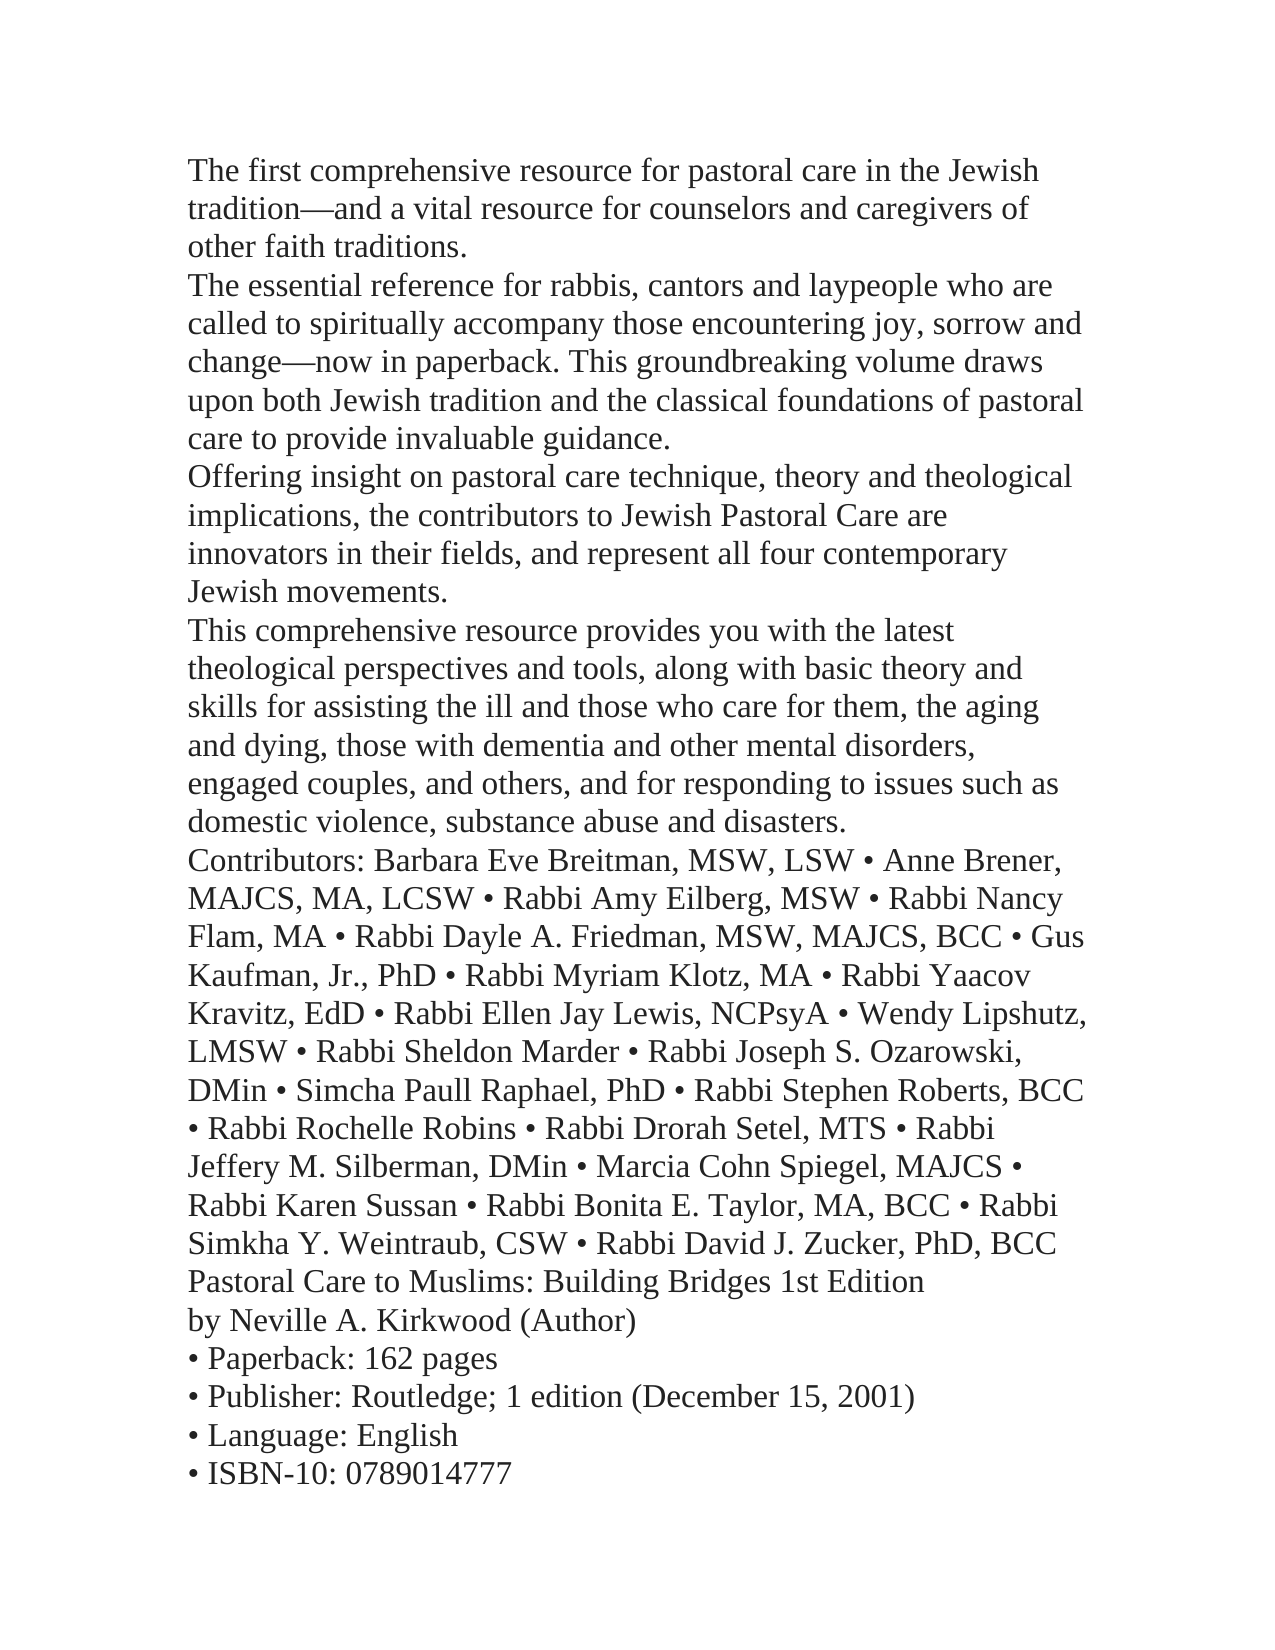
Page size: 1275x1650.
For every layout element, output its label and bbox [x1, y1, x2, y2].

text [187, 150, 1087, 1492]
